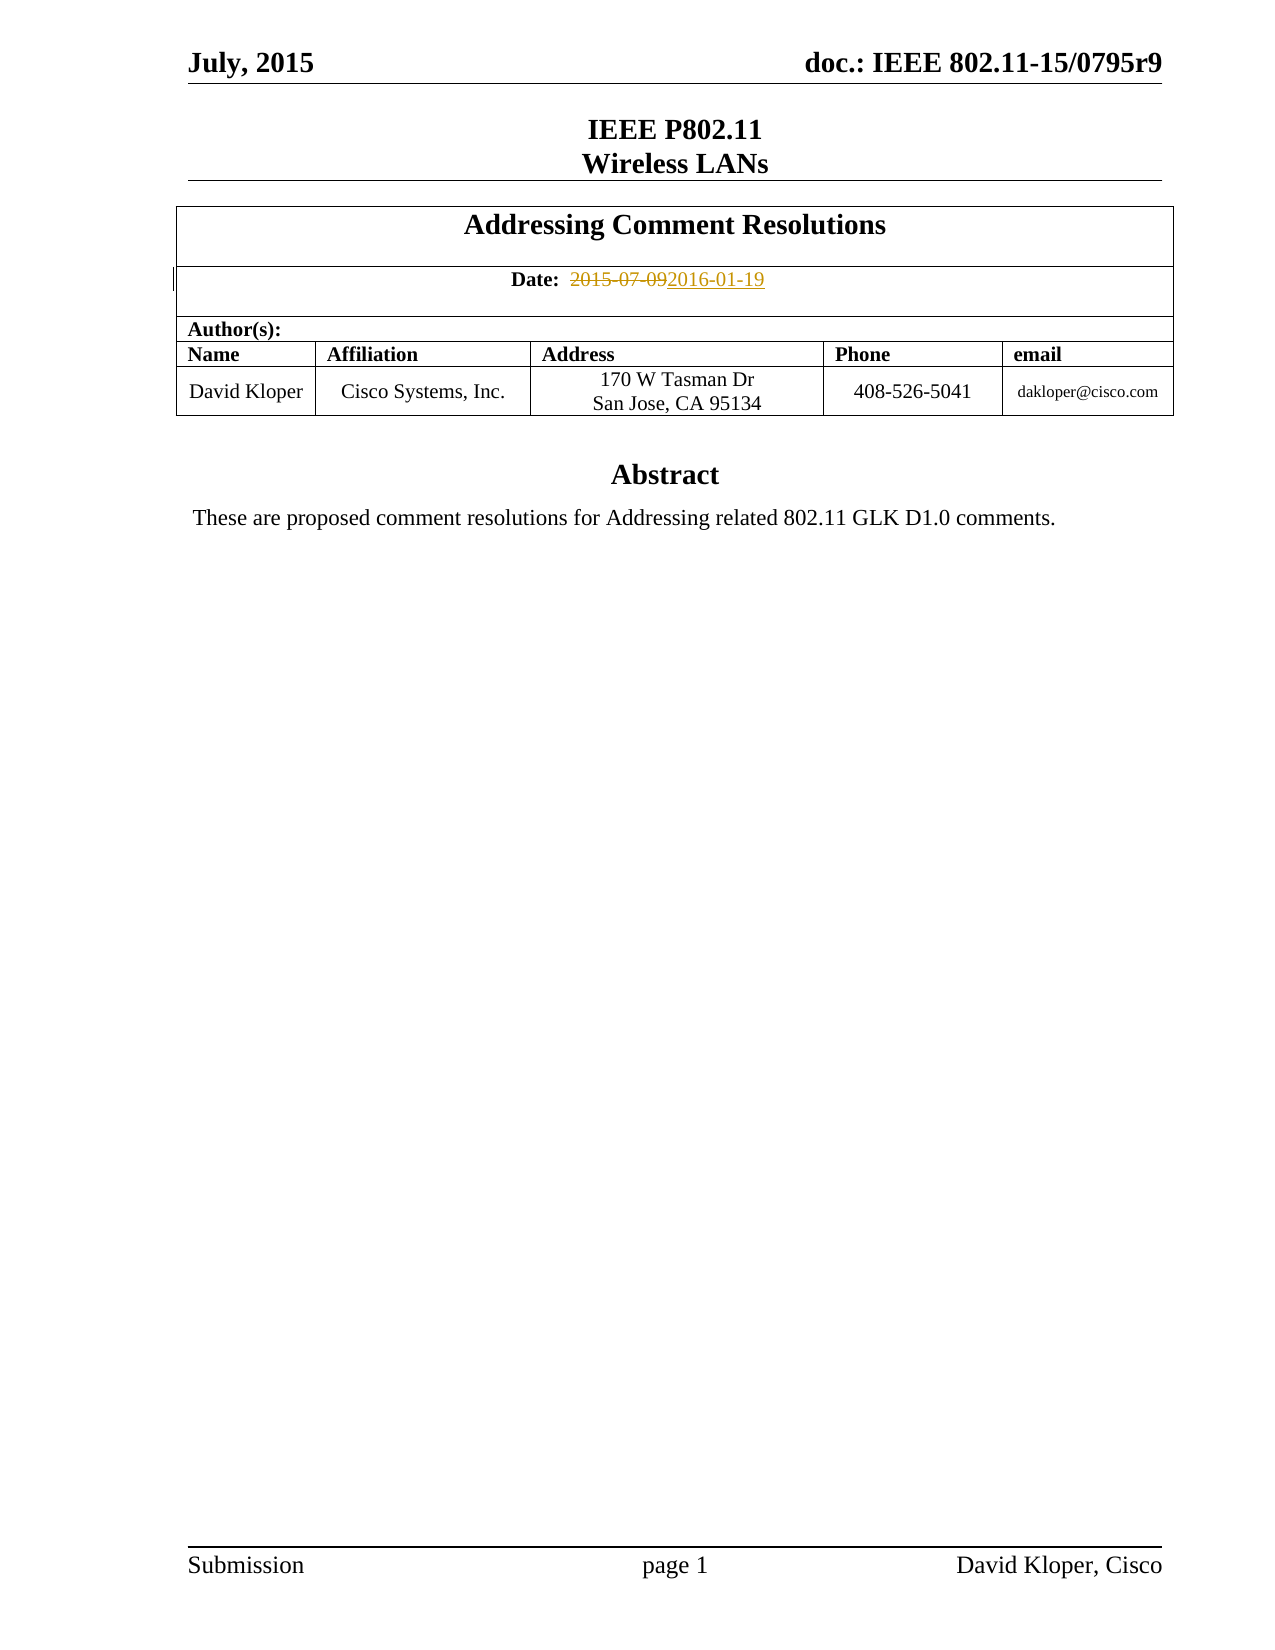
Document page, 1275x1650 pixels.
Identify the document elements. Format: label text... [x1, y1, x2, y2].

table_cell Name [177, 342, 315, 366]
table_cell David Kloper [177, 367, 315, 415]
table_cell Author(s): [177, 317, 1173, 341]
table_cell dakloper@cisco.com [1003, 367, 1173, 415]
table_cell 170 W Tasman Dr San Jose, CA 95134 [531, 367, 823, 415]
table_cell Address [531, 342, 823, 366]
table_cell Date: [177, 267, 1173, 316]
text IEEE P802.11 Wireless LANs [187, 112, 1162, 181]
table_cell Affiliation [316, 342, 530, 366]
table_cell Cisco Systems, Inc. [316, 367, 530, 415]
table_header Addressing Comment Resolutions [177, 207, 1173, 266]
table_cell Phone [824, 342, 1002, 366]
table_cell email [1003, 342, 1173, 366]
table_cell 408-526-5041 [824, 367, 1002, 415]
